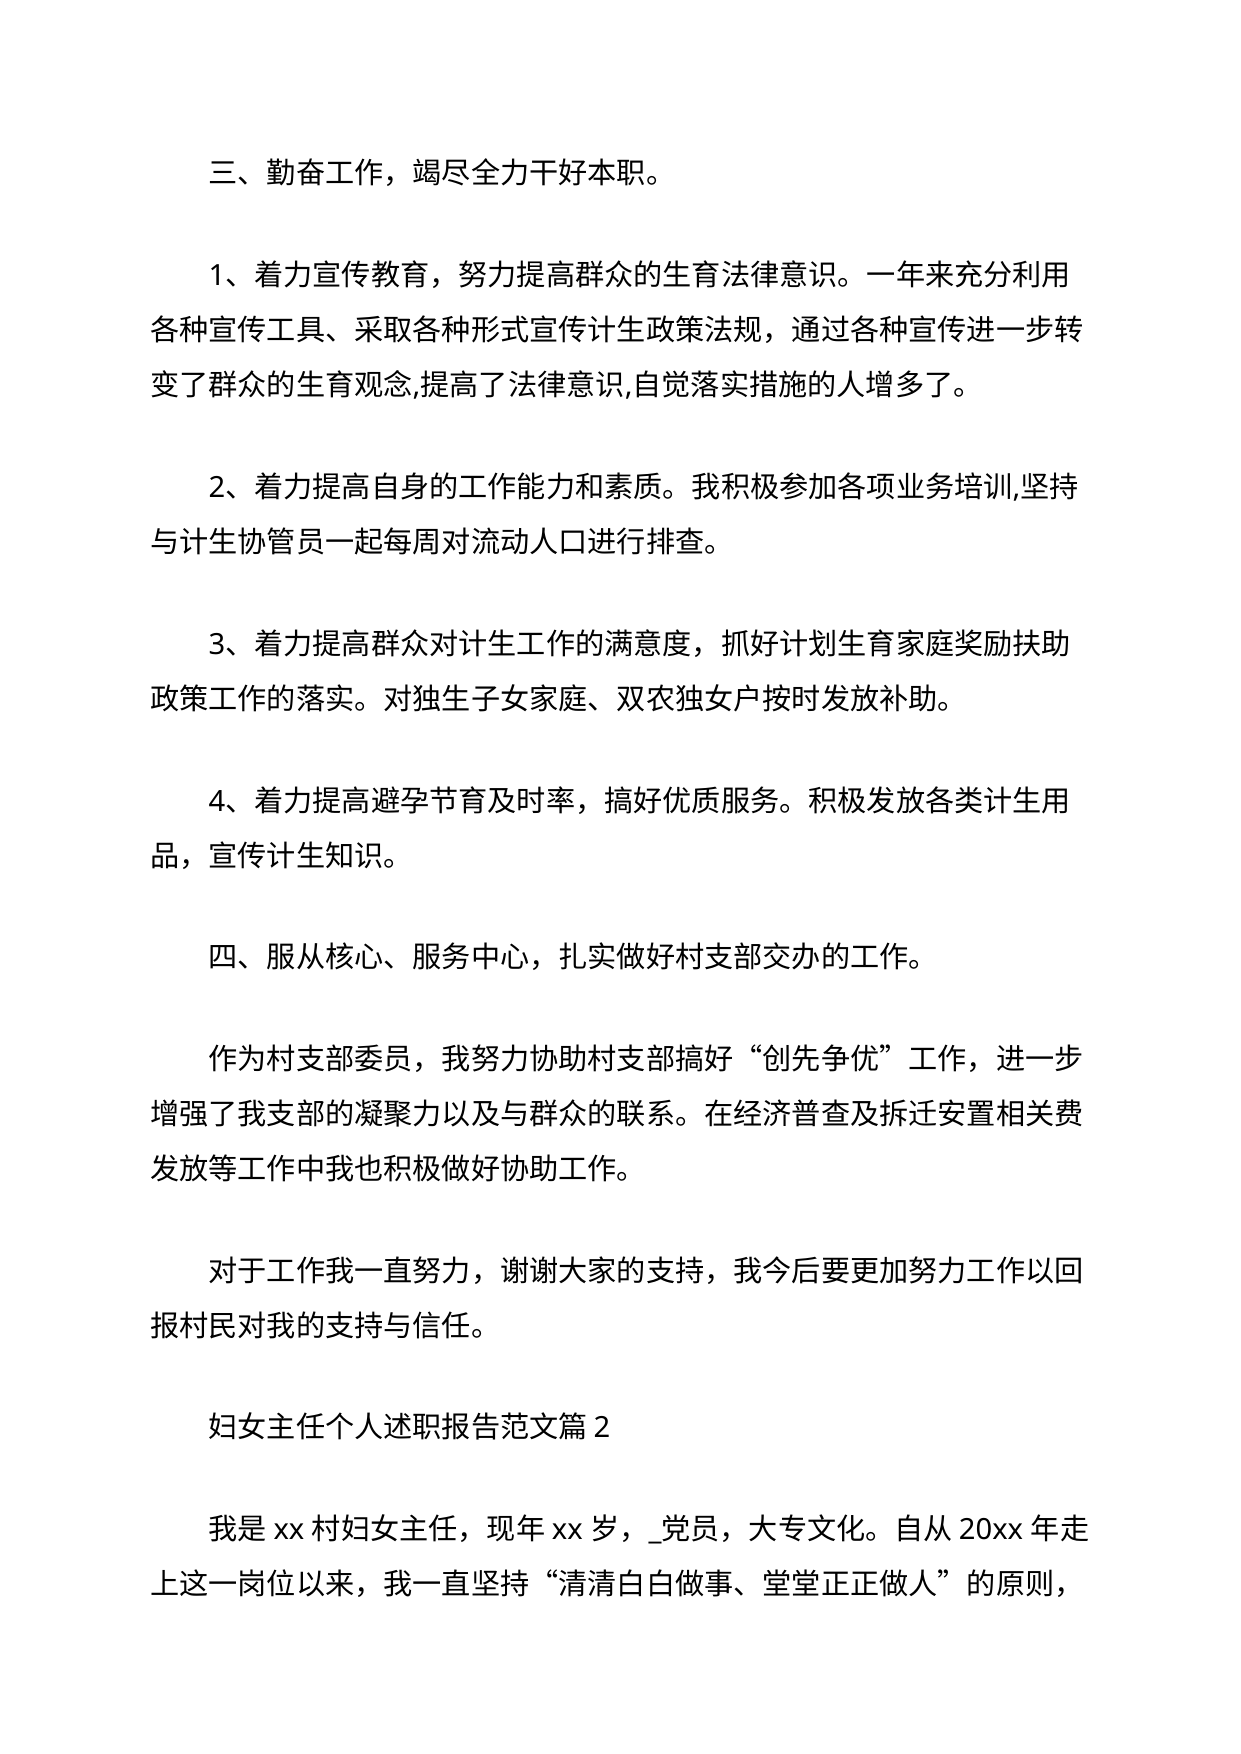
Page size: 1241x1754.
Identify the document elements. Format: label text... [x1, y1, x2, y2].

text 对于工作我一直努力，谢谢大家的支持，我今后要更加努力工作以回报村民对我的支持与信任。 [150, 1247, 1090, 1344]
text 妇女主任个人述职报告范文篇2 [150, 1404, 1090, 1446]
text 四、服从核心、服务中心，扎实做好村支部交办的工作。 [150, 934, 1090, 976]
text 3、着力提高群众对计生工作的满意度，抓好计划生育家庭奖励扶助政策工作的落实。对独生子女家庭、双农独女户按时发放补助。 [150, 620, 1090, 718]
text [150, 1506, 1090, 1603]
text 作为村支部委员，我努力协助村支部搞好“创先争优”工作，进一步增强了我支部的凝聚力以及与群众的联系。在经济普查及拆迁安置相关费发放等工作中我也积极做好协助工作。 [150, 1036, 1090, 1188]
text 三、勤奋工作，竭尽全力干好本职。 [150, 150, 1090, 192]
text 4、着力提高避孕节育及时率，搞好优质服务。积极发放各类计生用品，宣传计生知识。 [150, 777, 1090, 874]
text 1、着力宣传教育，努力提高群众的生育法律意识。一年来充分利用各种宣传工具、采取各种形式宣传计生政策法规，通过各种宣传进一步转变了群众的生育观念,提高了法律意识,自觉落实措施的人增多了。 [150, 252, 1090, 404]
text 2、着力提高自身的工作能力和素质。我积极参加各项业务培训,坚持与计生协管员一起每周对流动人口进行排查。 [150, 464, 1090, 561]
